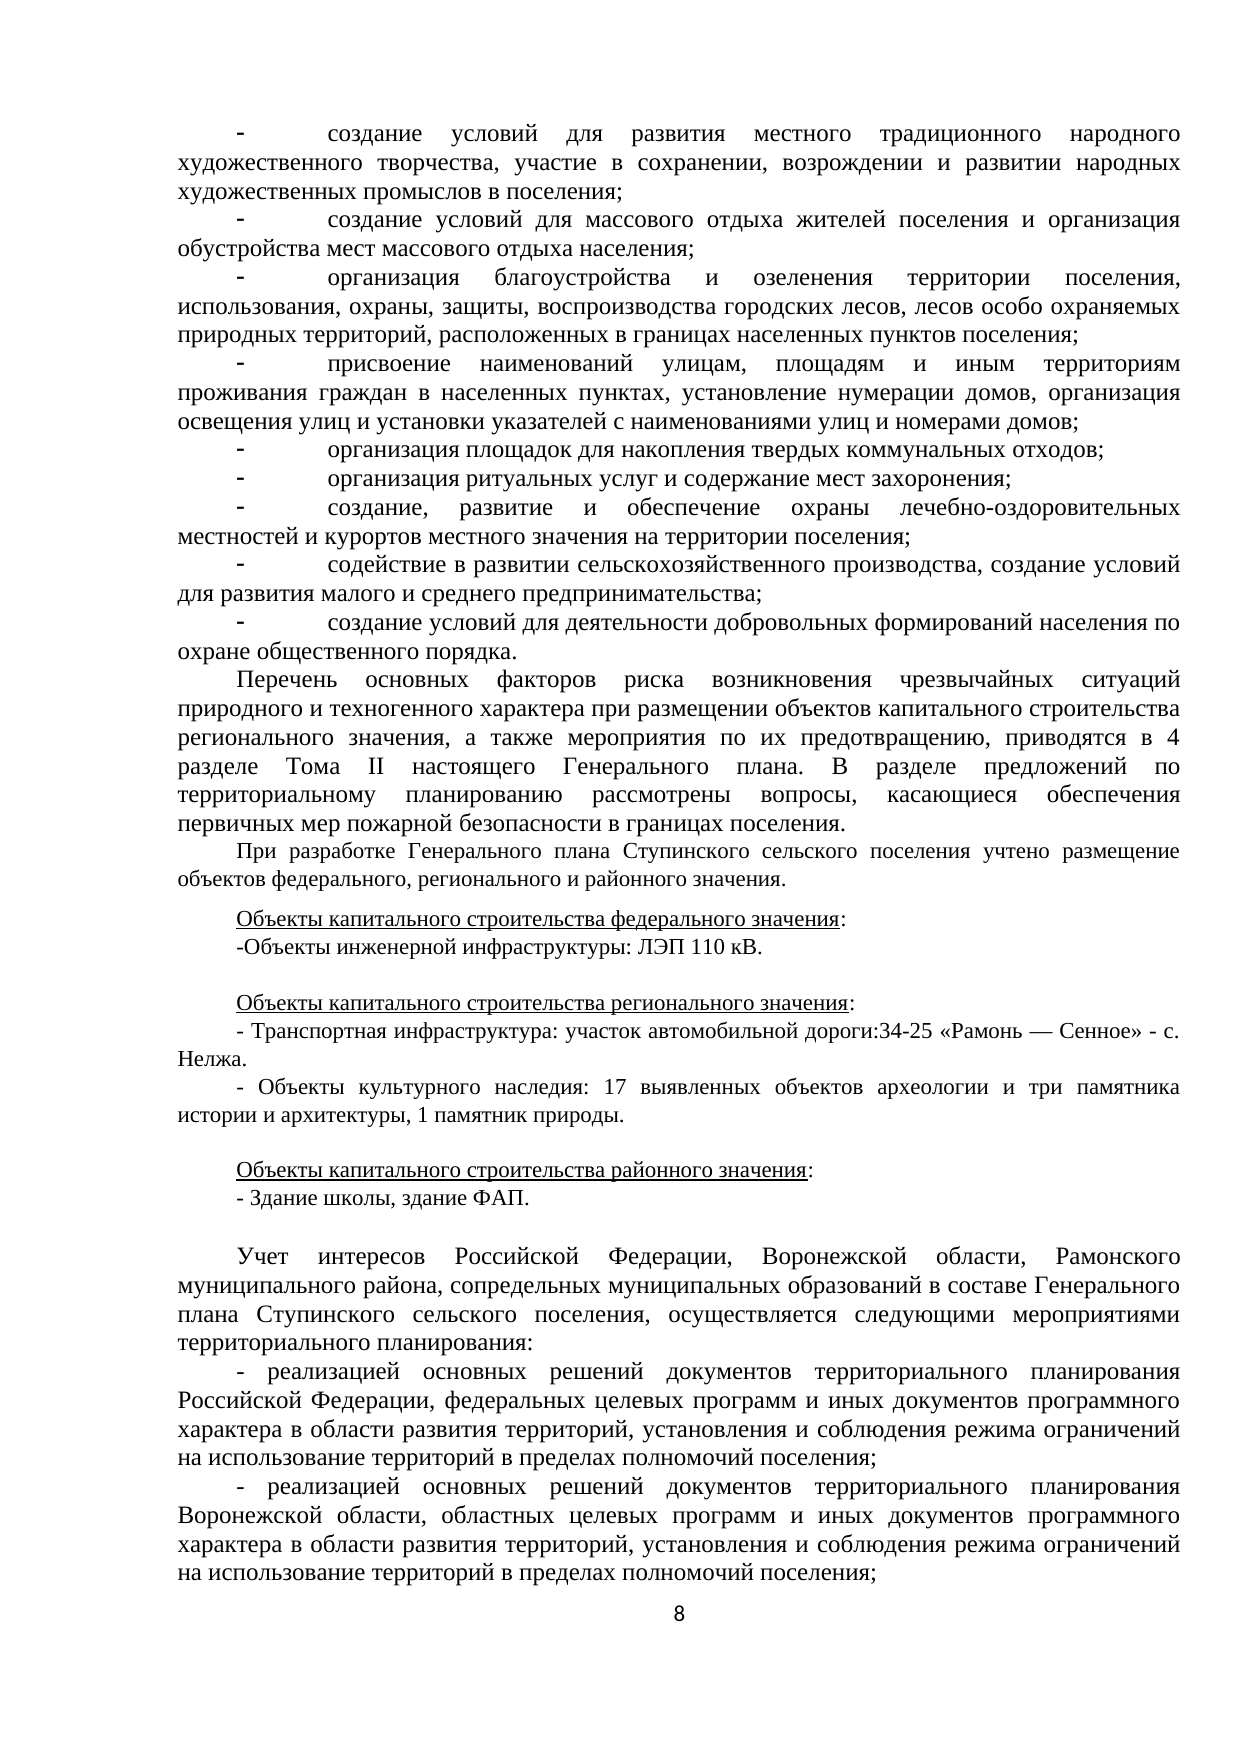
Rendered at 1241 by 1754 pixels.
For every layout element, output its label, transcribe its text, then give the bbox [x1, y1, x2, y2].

text - реализацией основных решений документов территориального планирования Российской Федерации, федеральных целевых программ и иных документов программного характера в области развития территорий, установления и соблюдения режима ограничений на использование территорий в пределах полномочий поселения; [177, 1356, 1181, 1471]
text - Объекты культурного наследия: 17 выявленных объектов археологии и три памятника истории и архитектуры, 1 памятник природы. [177, 1073, 1181, 1127]
text Перечень основных факторов риска возникновения чрезвычайных ситуаций природного и техногенного характера при размещении объектов капитального строительства регионального значения, а также мероприятия по их предотвращению, приводятся в 4 разделе Тома II настоящего Генерального плана. В разделе предложений по территориальному планированию рассмотрены вопросы, касающиеся обеспечения первичных мер пожарной безопасности в границах поселения. [177, 664, 1181, 837]
list создание условий для развития местного традиционного народного художественного творчества, участие в сохранении, возрождении и развитии народных художественных промыслов в поселения; [177, 118, 1181, 204]
text - Транспортная инфраструктура: участок автомобильной дороги:34-25 «Рамонь — Сенное» - с. Нелжа. [177, 1017, 1181, 1071]
text Объекты капитального строительства регионального значения: [177, 989, 1181, 1015]
text Учет интересов Российской Федерации, Воронежской области, Рамонского муниципального района, сопредельных муниципальных образований в составе Генерального плана Ступинского сельского поселения, осуществляется следующими мероприятиями территориального планирования: [177, 1241, 1181, 1356]
list создание условий для деятельности добровольных формирований населения по охране общественного порядка. [177, 607, 1181, 664]
list создание условий для массового отдыха жителей поселения и организация обустройства мест массового отдыха населения; [177, 204, 1181, 262]
list создание, развитие и обеспечение охраны лечебно-оздоровительных местностей и курортов местного значения на территории поселения; [177, 492, 1181, 549]
text Объекты капитального строительства районного значения: [177, 1157, 1181, 1183]
list организация площадок для накопления твердых коммунальных отходов; [177, 434, 1181, 463]
text Объекты капитального строительства федерального значения: [177, 905, 1181, 932]
text При разработке Генерального плана Ступинского сельского поселения учтено размещение объектов федерального, регионального и районного значения. [177, 837, 1181, 891]
list организация ритуальных услуг и содержание мест захоронения; [177, 463, 1181, 492]
list присвоение наименований улицам, площадям и иным территориям проживания граждан в населенных пунктах, установление нумерации домов, организация освещения улиц и установки указателей с наименованиями улиц и номерами домов; [177, 348, 1181, 434]
list организация благоустройства и озеленения территории поселения, использования, охраны, защиты, воспроизводства городских лесов, лесов особо охраняемых природных территорий, расположенных в границах населенных пунктов поселения; [177, 262, 1181, 348]
list содействие в развитии сельскохозяйственного производства, создание условий для развития малого и среднего предпринимательства; [177, 549, 1181, 607]
text - реализацией основных решений документов территориального планирования Воронежской области, областных целевых программ и иных документов программного характера в области развития территорий, установления и соблюдения режима ограничений на использование территорий в пределах полномочий поселения; [177, 1471, 1181, 1586]
text - Здание школы, здание ФАП. [177, 1184, 1181, 1211]
text -Объекты инженерной инфраструктуры: ЛЭП 110 кВ. [177, 933, 1181, 959]
